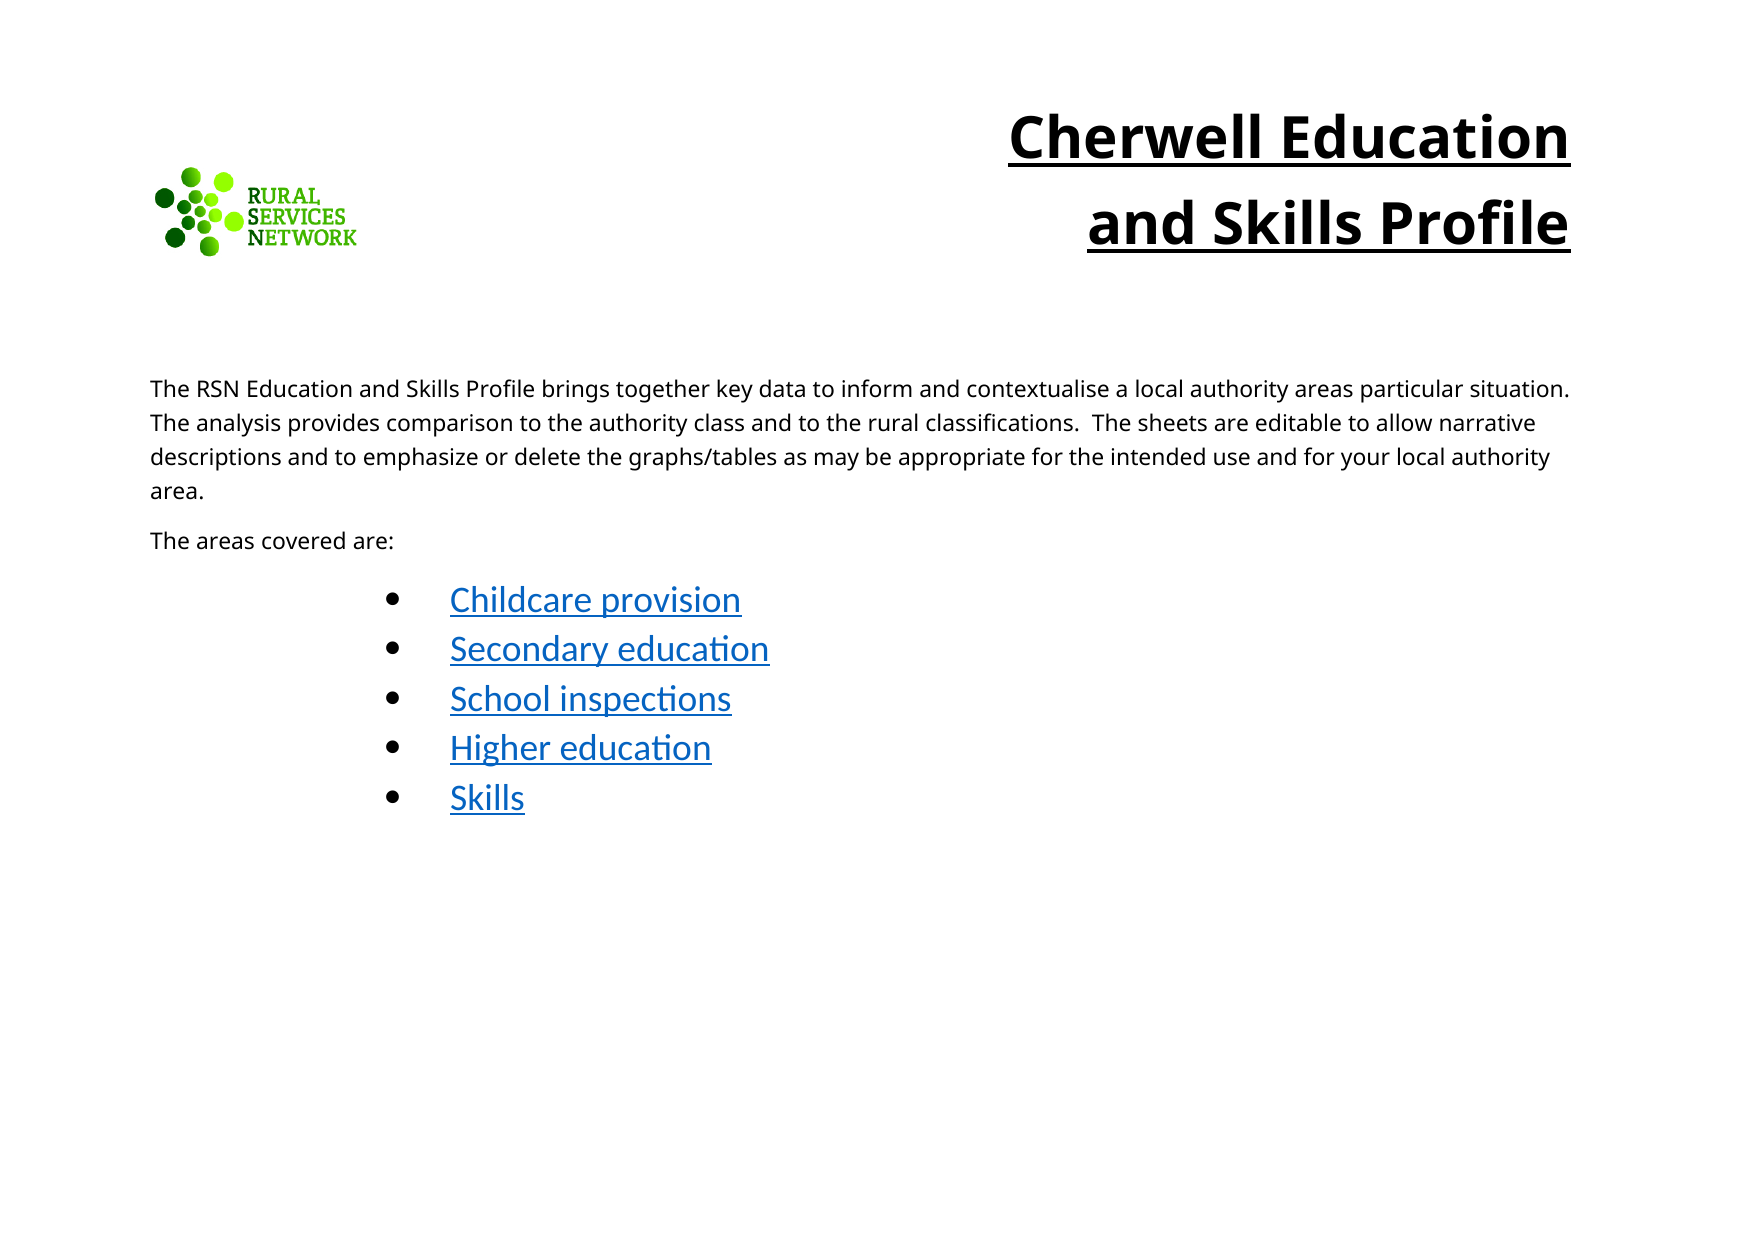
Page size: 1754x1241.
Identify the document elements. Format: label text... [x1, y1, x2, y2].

list Skills [386, 773, 1604, 819]
list Childcare provision [386, 576, 1604, 621]
text The RSN Education and Skills Profile brings together key data to inform and contextualise a local authority areas particular situation. The analysis provides comparison to the authority class and to the rural classifications. The sheets are editable to allow narrative descriptions and to emphasize or delete the graphs/tables as may be appropriate for the intended use and for your local authority area. [150, 373, 1604, 506]
list School inspections [386, 674, 1604, 720]
picture [131, 145, 357, 280]
text The areas covered are: [150, 525, 1604, 556]
list Higher education [386, 724, 1604, 770]
list Secondary education [386, 625, 1604, 671]
